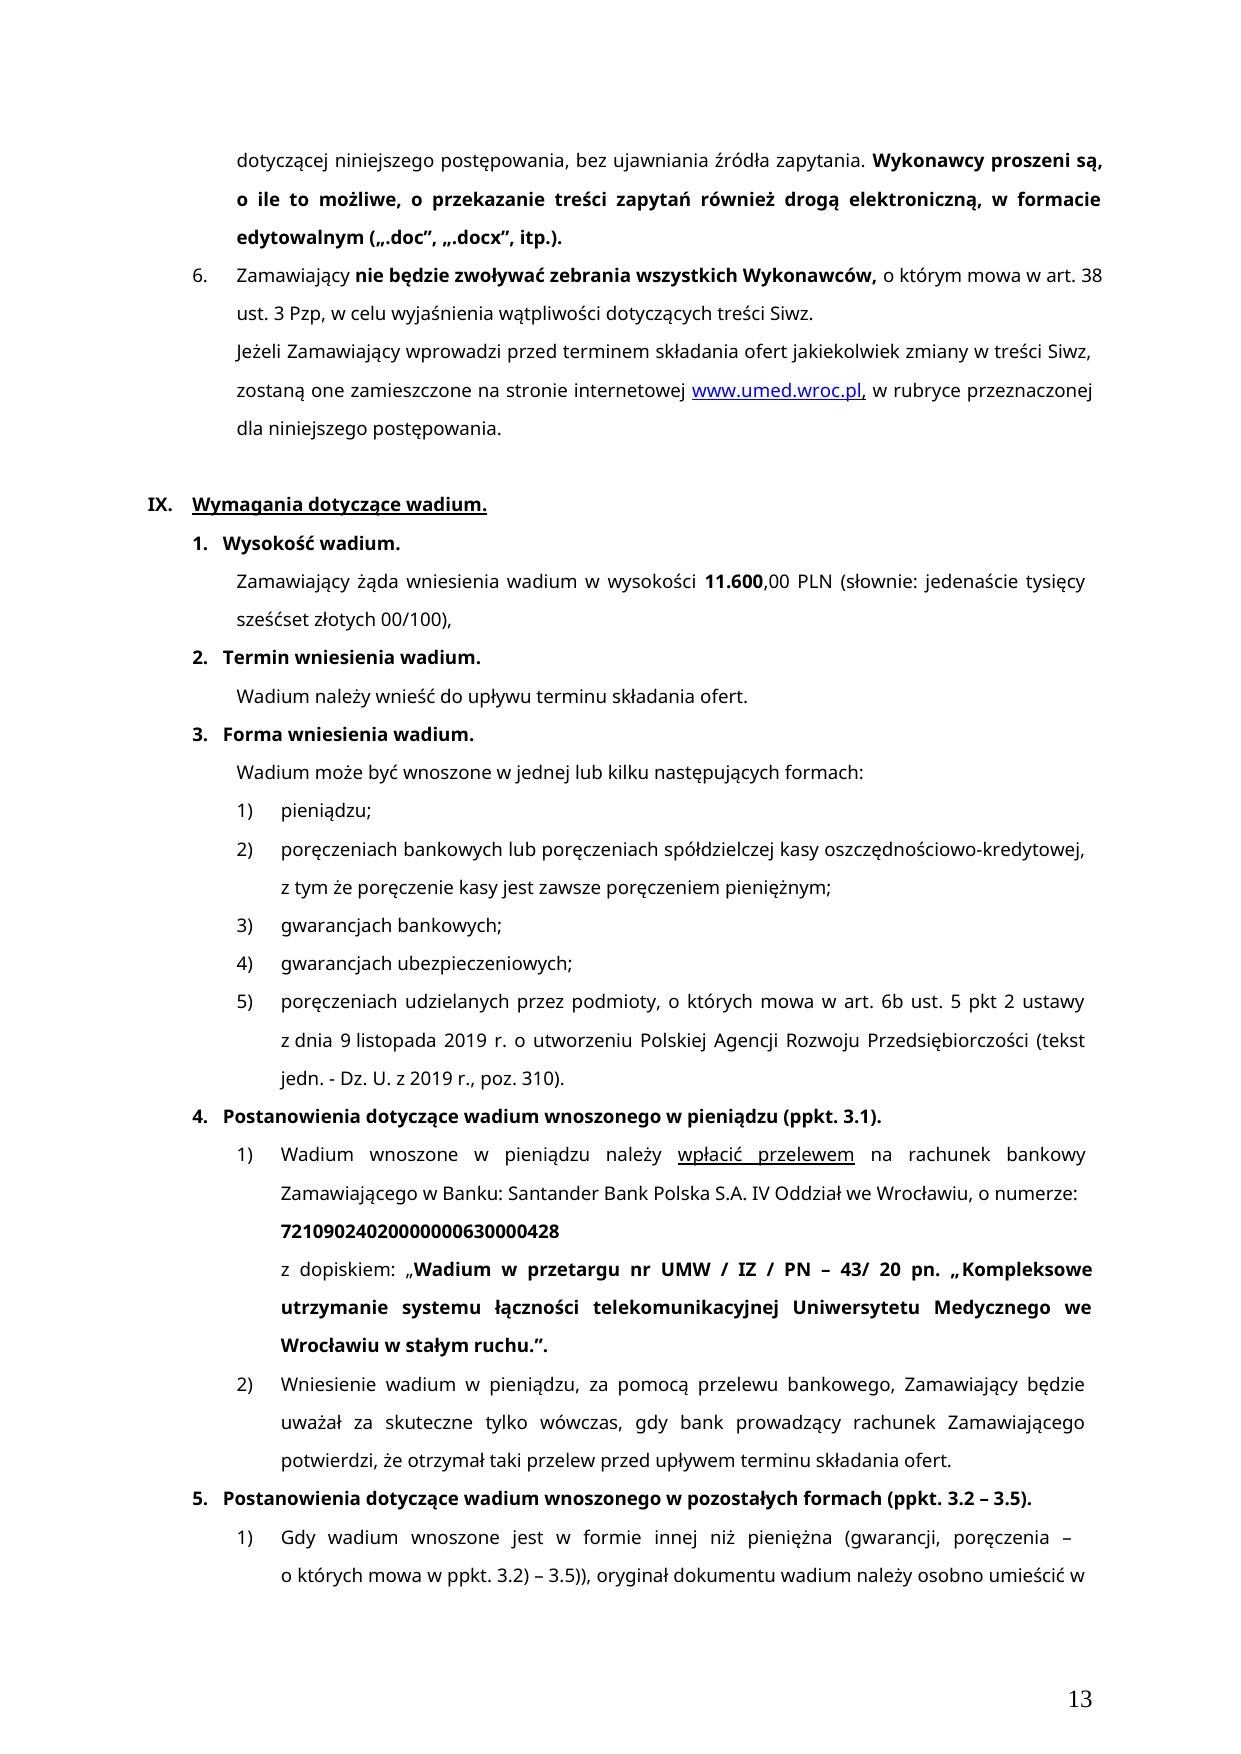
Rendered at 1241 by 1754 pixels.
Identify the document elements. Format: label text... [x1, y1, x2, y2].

list gwarancjach ubezpieczeniowych; [236, 951, 1086, 976]
text Jeżeli Zamawiający wprowadzi przed terminem składania ofert jakiekolwiek zmiany w treści Siwz, zostaną one zamieszczone na stronie internetowej www.umed.wroc.pl, w rubryce przeznaczonej dla niniejszego postępowania. [236, 339, 1093, 441]
text Wadium należy wnieść do upływu terminu składania ofert. [236, 683, 1086, 708]
list Wymagania dotyczące wadium. [148, 492, 1043, 517]
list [192, 148, 1103, 250]
text Zamawiający żąda wniesienia wadium w wysokości 11.600,00 PLN (słownie: jedenaście tysięcy sześćset złotych 00/100), [236, 568, 1086, 632]
text 72109024020000000630000428 [281, 1218, 1086, 1244]
list Termin wniesienia wadium. [192, 645, 1086, 670]
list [236, 1524, 1086, 1588]
list Wadium wnoszone w pieniądzu należy wpłacić przelewem na rachunek bankowy Zamawiającego w Banku: Santander Bank Polska S.A. IV Oddział we Wrocławiu, o numerze: [236, 1142, 1086, 1205]
list Zamawiający nie będzie zwoływać zebrania wszystkich Wykonawców, o którym mowa w art. 38 ust. 3 Pzp, w celu wyjaśnienia wątpliwości dotyczących treści Siwz. [192, 262, 1103, 326]
list Wysokość wadium. [192, 530, 1086, 556]
list Wniesienie wadium w pieniądzu, za pomocą przelewu bankowego, Zamawiający będzie uważał za skuteczne tylko wówczas, gdy bank prowadzący rachunek Zamawiającego potwierdzi, że otrzymał taki przelew przed upływem terminu składania ofert. [236, 1371, 1086, 1473]
list poręczeniach bankowych lub poręczeniach spółdzielczej kasy oszczędnościowo-kredytowej, z tym że poręczenie kasy jest zawsze poręczeniem pieniężnym; [236, 836, 1086, 899]
text Wadium może być wnoszone w jednej lub kilku następujących formach: [148, 759, 1086, 785]
list poręczeniach udzielanych przez podmioty, o których mowa w art. 6b ust. 5 pkt 2 ustawy z dnia 9 listopada 2019 r. o utworzeniu Polskiej Agencji Rozwoju Przedsiębiorczości (tekst jedn. - Dz. U. z 2019 r., poz. 310). [236, 989, 1086, 1091]
text z dopiskiem: „Wadium w przetargu nr UMW / IZ / PN – 43/ 20 pn. „Kompleksowe utrzymanie systemu łączności telekomunikacyjnej Uniwersytetu Medycznego we Wrocławiu w stałym ruchu.”. [281, 1256, 1092, 1358]
list Postanowienia dotyczące wadium wnoszonego w pieniądzu (ppkt. 3.1). [192, 1103, 1086, 1129]
list gwarancjach bankowych; [236, 912, 1086, 938]
list Forma wniesienia wadium. [192, 721, 1086, 747]
list pieniądzu; [236, 798, 1086, 823]
list Postanowienia dotyczące wadium wnoszonego w pozostałych formach (ppkt. 3.2 – 3.5). [192, 1486, 1086, 1511]
